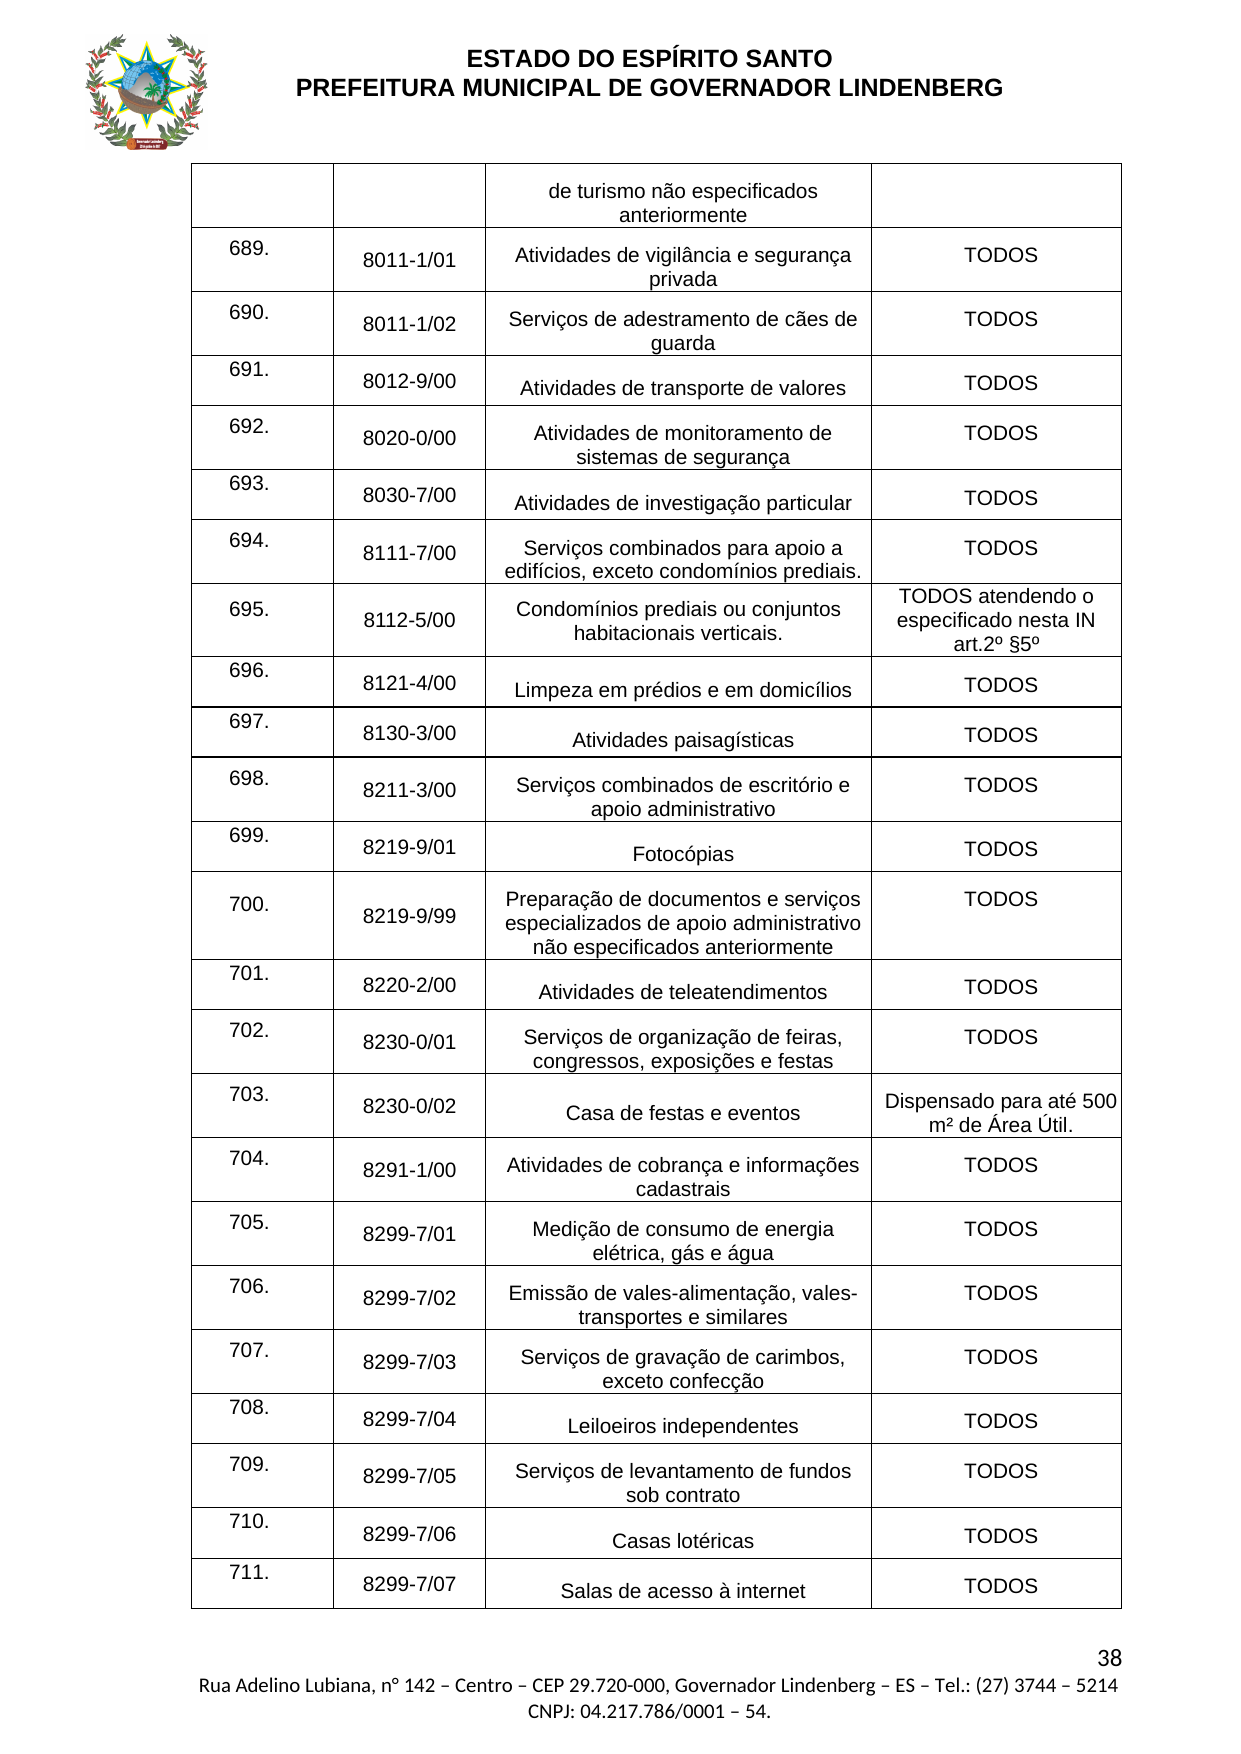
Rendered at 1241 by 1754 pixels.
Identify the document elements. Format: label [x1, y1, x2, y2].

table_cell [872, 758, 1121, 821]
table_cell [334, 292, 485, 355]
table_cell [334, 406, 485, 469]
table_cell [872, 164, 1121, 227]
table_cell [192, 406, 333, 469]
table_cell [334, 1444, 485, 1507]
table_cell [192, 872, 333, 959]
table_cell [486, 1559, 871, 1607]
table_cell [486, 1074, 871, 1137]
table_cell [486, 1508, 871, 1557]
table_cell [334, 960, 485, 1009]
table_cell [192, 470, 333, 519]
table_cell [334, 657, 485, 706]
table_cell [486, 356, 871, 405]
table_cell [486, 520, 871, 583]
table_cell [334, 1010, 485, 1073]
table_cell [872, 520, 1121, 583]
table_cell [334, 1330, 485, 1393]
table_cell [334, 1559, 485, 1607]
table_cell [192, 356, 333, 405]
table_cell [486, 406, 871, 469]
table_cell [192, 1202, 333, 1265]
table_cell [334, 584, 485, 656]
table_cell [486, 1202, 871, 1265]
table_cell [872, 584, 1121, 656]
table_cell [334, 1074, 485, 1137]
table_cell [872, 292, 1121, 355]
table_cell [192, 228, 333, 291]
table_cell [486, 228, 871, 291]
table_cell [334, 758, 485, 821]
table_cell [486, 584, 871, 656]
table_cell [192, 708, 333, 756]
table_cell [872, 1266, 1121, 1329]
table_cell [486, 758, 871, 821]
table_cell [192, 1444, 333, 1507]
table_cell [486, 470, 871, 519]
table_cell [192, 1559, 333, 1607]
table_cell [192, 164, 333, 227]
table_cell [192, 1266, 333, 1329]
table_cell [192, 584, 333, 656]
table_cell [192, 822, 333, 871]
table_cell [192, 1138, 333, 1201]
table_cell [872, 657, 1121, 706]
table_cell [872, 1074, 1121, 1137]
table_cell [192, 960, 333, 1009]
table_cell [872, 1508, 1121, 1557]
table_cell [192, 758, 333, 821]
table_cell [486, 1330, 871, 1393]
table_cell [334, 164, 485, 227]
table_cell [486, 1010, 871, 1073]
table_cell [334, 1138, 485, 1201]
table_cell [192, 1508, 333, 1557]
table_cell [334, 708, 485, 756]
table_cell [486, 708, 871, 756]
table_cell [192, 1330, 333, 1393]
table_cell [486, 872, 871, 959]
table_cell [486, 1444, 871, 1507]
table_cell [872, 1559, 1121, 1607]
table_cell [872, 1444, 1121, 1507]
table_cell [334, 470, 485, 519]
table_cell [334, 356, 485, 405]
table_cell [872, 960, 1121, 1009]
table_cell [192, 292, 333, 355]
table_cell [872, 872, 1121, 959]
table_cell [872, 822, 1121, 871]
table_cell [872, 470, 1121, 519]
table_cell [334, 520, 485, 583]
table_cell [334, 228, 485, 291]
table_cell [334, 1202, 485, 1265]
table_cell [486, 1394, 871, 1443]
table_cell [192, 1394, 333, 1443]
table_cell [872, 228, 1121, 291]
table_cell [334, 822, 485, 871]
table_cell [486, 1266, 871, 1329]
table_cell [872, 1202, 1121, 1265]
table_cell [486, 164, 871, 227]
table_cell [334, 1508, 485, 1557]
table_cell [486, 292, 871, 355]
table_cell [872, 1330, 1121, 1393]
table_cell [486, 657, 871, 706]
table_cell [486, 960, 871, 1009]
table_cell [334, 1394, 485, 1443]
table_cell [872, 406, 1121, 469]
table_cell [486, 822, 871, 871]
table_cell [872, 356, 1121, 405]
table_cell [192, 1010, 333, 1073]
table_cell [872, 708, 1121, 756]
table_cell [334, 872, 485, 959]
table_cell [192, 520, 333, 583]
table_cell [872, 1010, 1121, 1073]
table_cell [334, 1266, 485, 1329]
picture [85, 34, 208, 150]
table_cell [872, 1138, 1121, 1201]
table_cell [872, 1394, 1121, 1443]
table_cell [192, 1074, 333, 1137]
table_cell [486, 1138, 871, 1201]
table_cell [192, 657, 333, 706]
